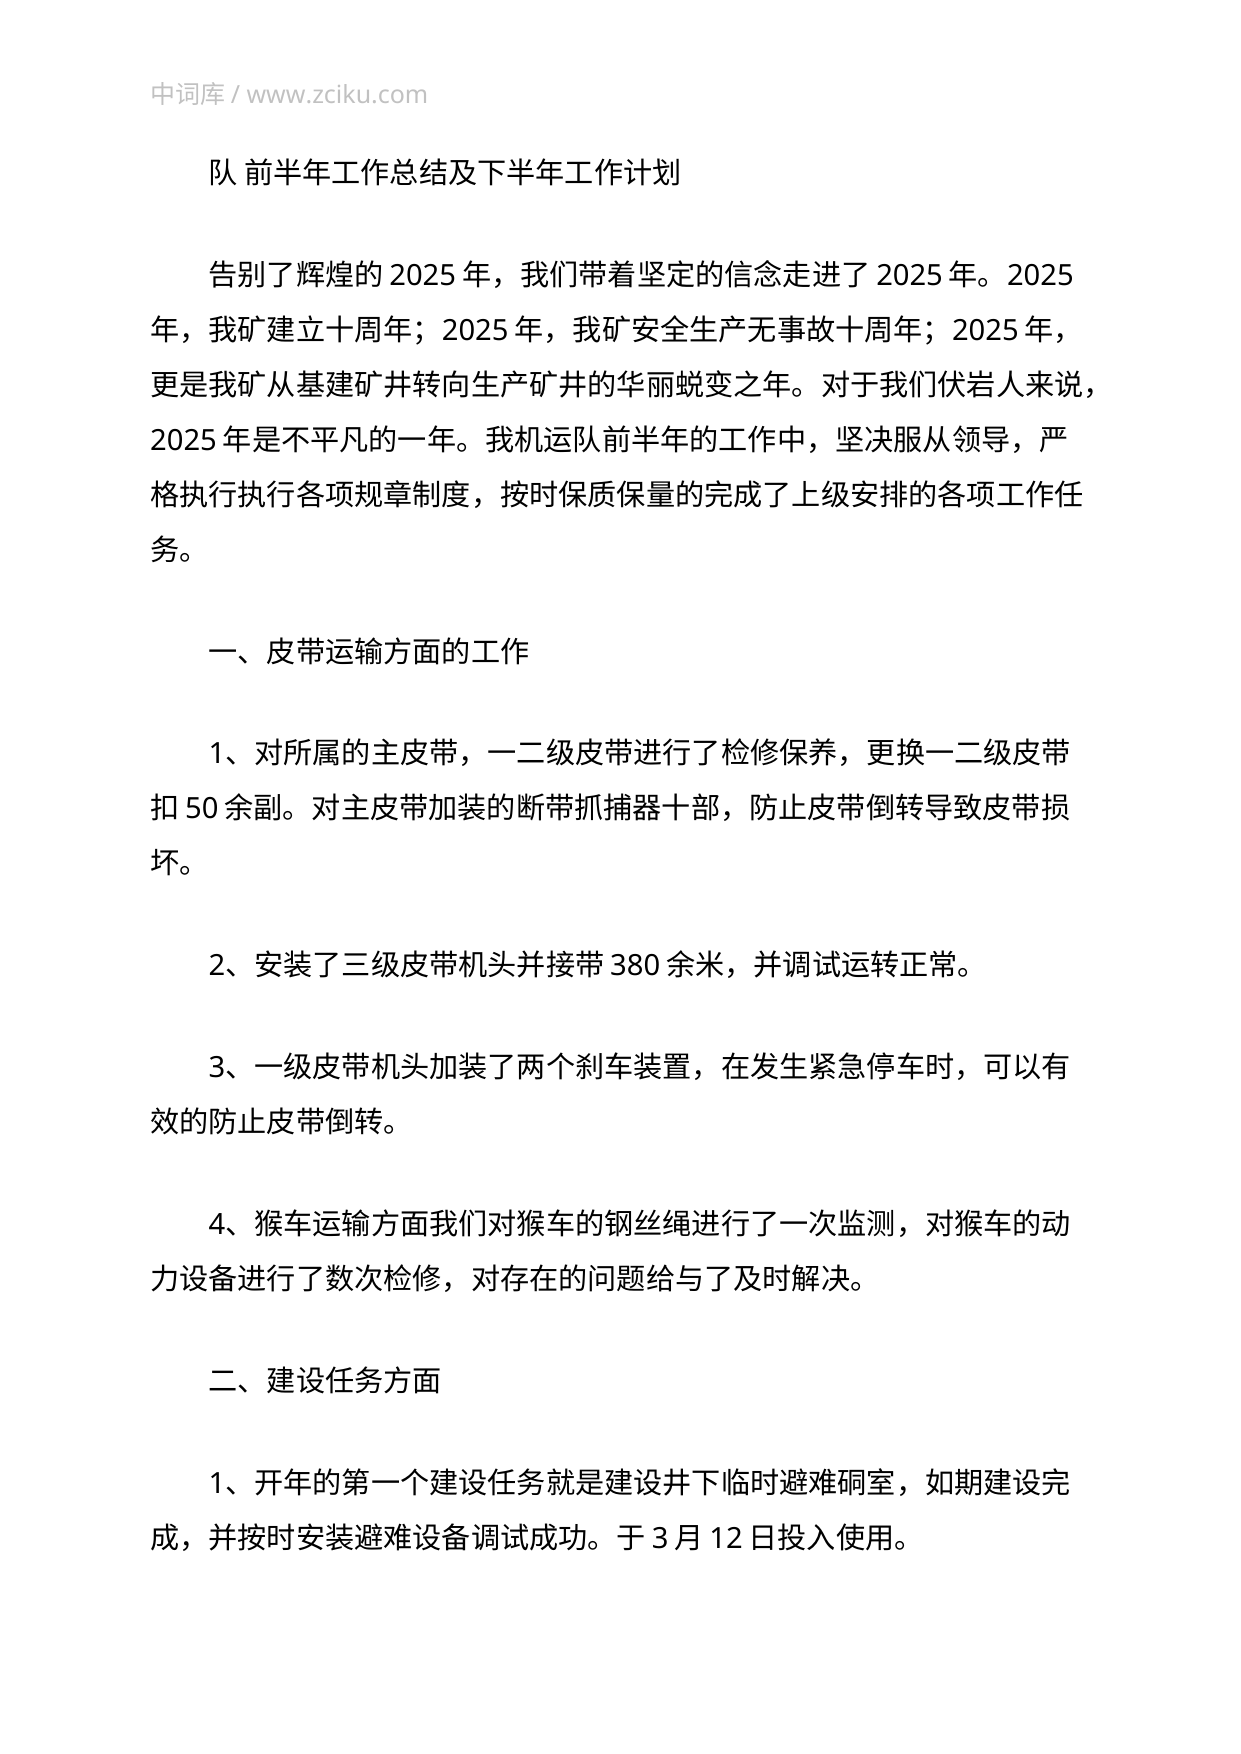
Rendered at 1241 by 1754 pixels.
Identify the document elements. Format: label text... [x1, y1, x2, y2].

text 队 前半年工作总结及下半年工作计划 [150, 150, 1090, 192]
text 3、一级皮带机头加装了两个刹车装置，在发生紧急停车时，可以有效的防止皮带倒转。 [150, 1044, 1090, 1141]
text 1、对所属的主皮带，一二级皮带进行了检修保养，更换一二级皮带扣50余副。对主皮带加装的断带抓捕器十部，防止皮带倒转导致皮带损坏。 [150, 730, 1090, 882]
text 4、猴车运输方面我们对猴车的钢丝绳进行了一次监测，对猴车的动力设备进行了数次检修，对存在的问题给与了及时解决。 [150, 1201, 1090, 1298]
text 告别了辉煌的2025年，我们带着坚定的信念走进了2025年。2025年，我矿建立十周年；2025年，我矿安全生产无事故十周年；2025年，更是我矿从基建矿井转向生产矿井的华丽蜕变之年。对于我们伏岩人来说，2025年是不平凡的一年。我机运队前半年的工作中，坚决服从领导，严格执行执行各项规章制度，按时保质保量的完成了上级安排的各项工作任务。 [150, 252, 1090, 569]
text 2、安装了三级皮带机头并接带380余米，并调试运转正常。 [150, 942, 1090, 984]
text 二、建设任务方面 [150, 1357, 1090, 1400]
text 一、皮带运输方面的工作 [150, 628, 1090, 671]
text 1、开年的第一个建设任务就是建设井下临时避难硐室，如期建设完成，并按时安装避难设备调试成功。于3月12日投入使用。 [150, 1459, 1090, 1557]
